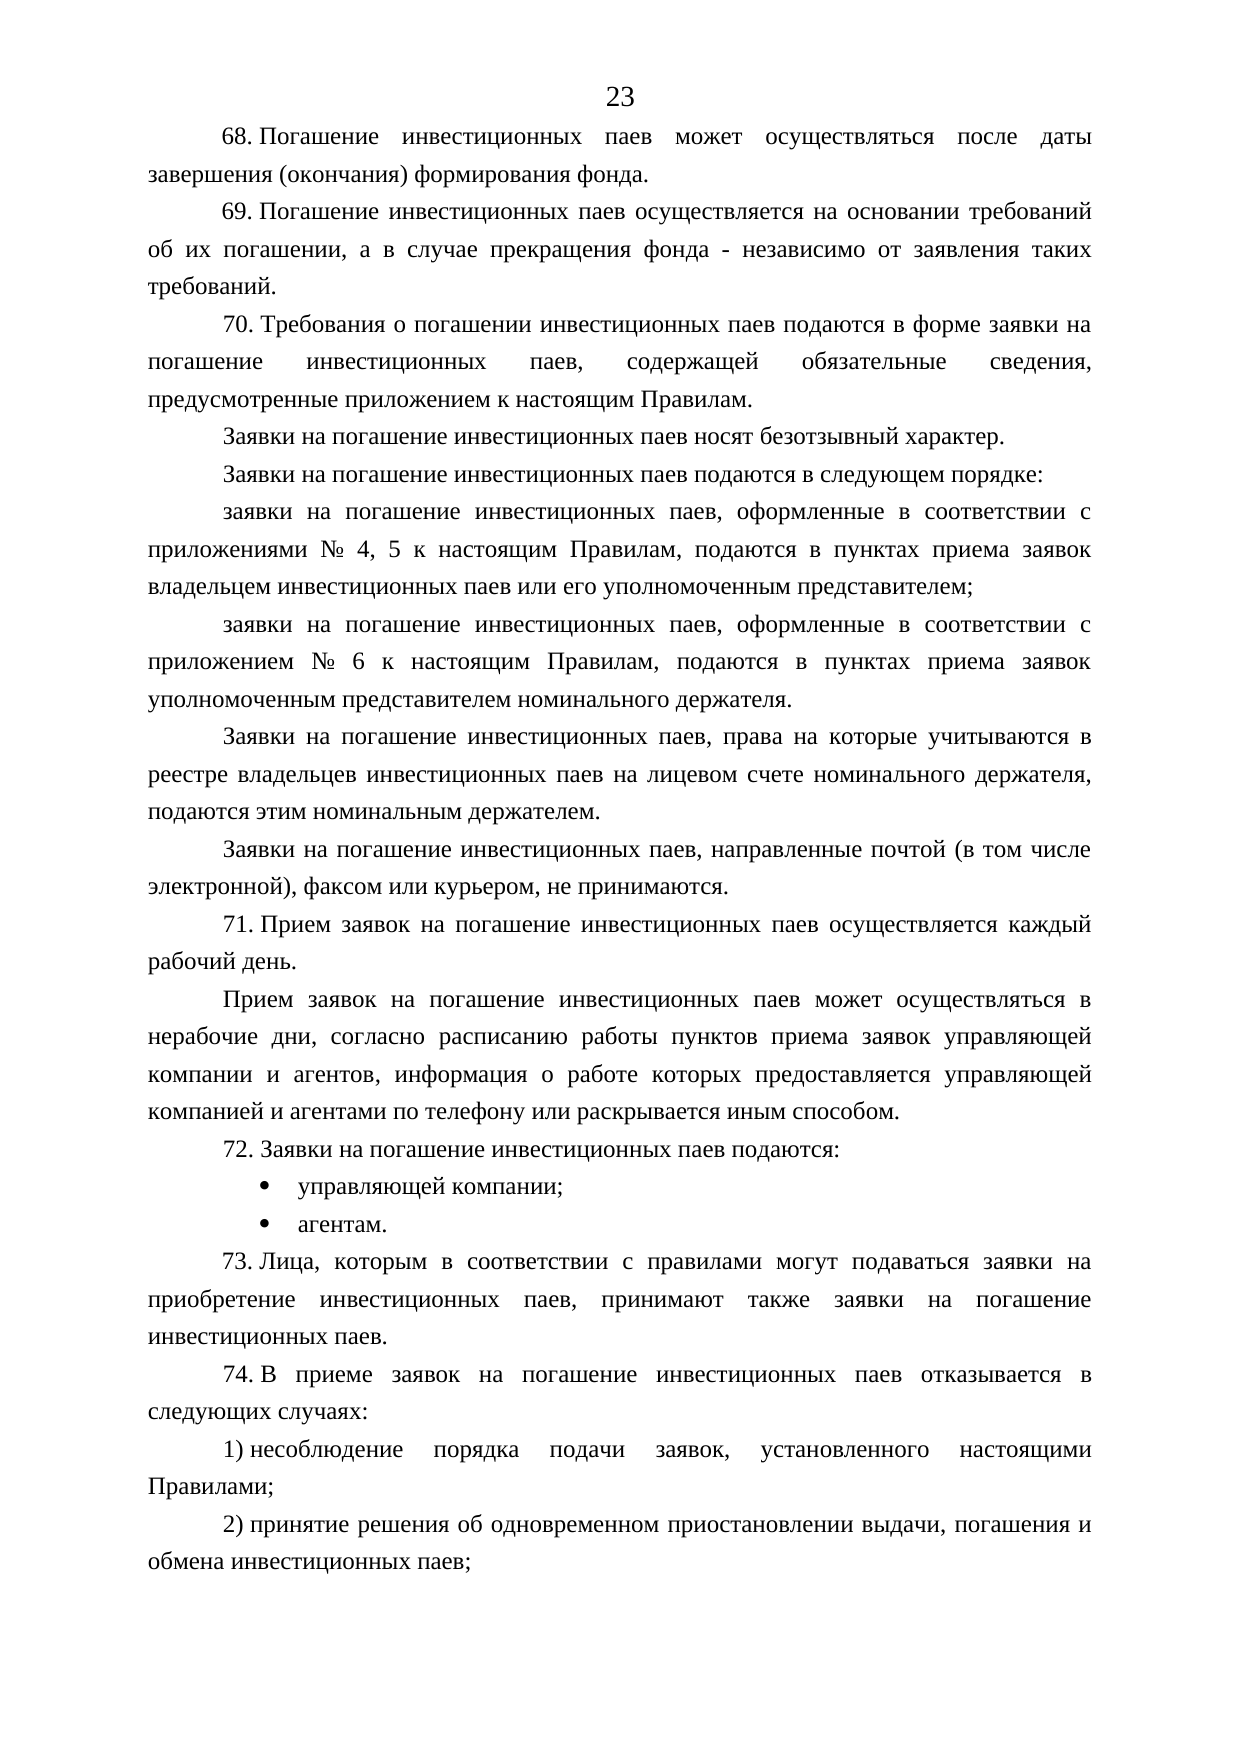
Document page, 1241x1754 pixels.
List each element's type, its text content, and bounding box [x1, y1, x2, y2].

text Заявки на погашение инвестиционных паев, права на которые учитываются в реестре владельцев инвестиционных паев на лицевом счете номинального держателя, подаются этим номинальным держателем. [148, 712, 1092, 825]
text 73. Лица, которым в соответствии с правилами могут подаваться заявки на приобретение инвестиционных паев, принимают также заявки на погашение инвестиционных паев. [148, 1237, 1092, 1350]
text Заявки на погашение инвестиционных паев носят безотзывный характер. [148, 412, 1092, 450]
list агентам. [260, 1200, 1092, 1237]
text 70. Требования о погашении инвестиционных паев подаются в форме заявки на погашение инвестиционных паев, содержащей обязательные сведения, предусмотренные приложением к настоящим Правилам. [148, 300, 1092, 412]
text Заявки на погашение инвестиционных паев подаются в следующем порядке: [148, 450, 1092, 487]
text 72. Заявки на погашение инвестиционных паев подаются: [148, 1125, 1092, 1162]
list управляющей компании; [260, 1162, 1092, 1200]
text 74. В приеме заявок на погашение инвестиционных паев отказывается в следующих случаях: [148, 1350, 1092, 1425]
text заявки на погашение инвестиционных паев, оформленные в соответствии с приложениями № 4, 5 к настоящим Правилам, подаются в пунктах приема заявок владельцем инвестиционных паев или его уполномоченным представителем; [148, 487, 1092, 600]
text Прием заявок на погашение инвестиционных паев может осуществляться в нерабочие дни, согласно расписанию работы пунктов приема заявок управляющей компании и агентов, информация о работе которых предоставляется управляющей компанией и агентами по телефону или раскрывается иным способом. [148, 975, 1092, 1125]
text 71. Прием заявок на погашение инвестиционных паев осуществляется каждый рабочий день. [148, 900, 1092, 975]
text 68. Погашение инвестиционных паев может осуществляться после даты завершения (окончания) формирования фонда. [148, 112, 1092, 187]
text 1) несоблюдение порядка подачи заявок, установленного настоящими Правилами; [148, 1425, 1092, 1500]
text заявки на погашение инвестиционных паев, оформленные в соответствии с приложением № 6 к настоящим Правилам, подаются в пунктах приема заявок уполномоченным представителем номинального держателя. [148, 600, 1092, 712]
text 69. Погашение инвестиционных паев осуществляется на основании требований об их погашении, а в случае прекращения фонда - независимо от заявления таких требований. [148, 187, 1092, 300]
text 2) принятие решения об одновременном приостановлении выдачи, погашения и обмена инвестиционных паев; [148, 1500, 1092, 1575]
text Заявки на погашение инвестиционных паев, направленные почтой (в том числе электронной), факсом или курьером, не принимаются. [148, 825, 1092, 900]
